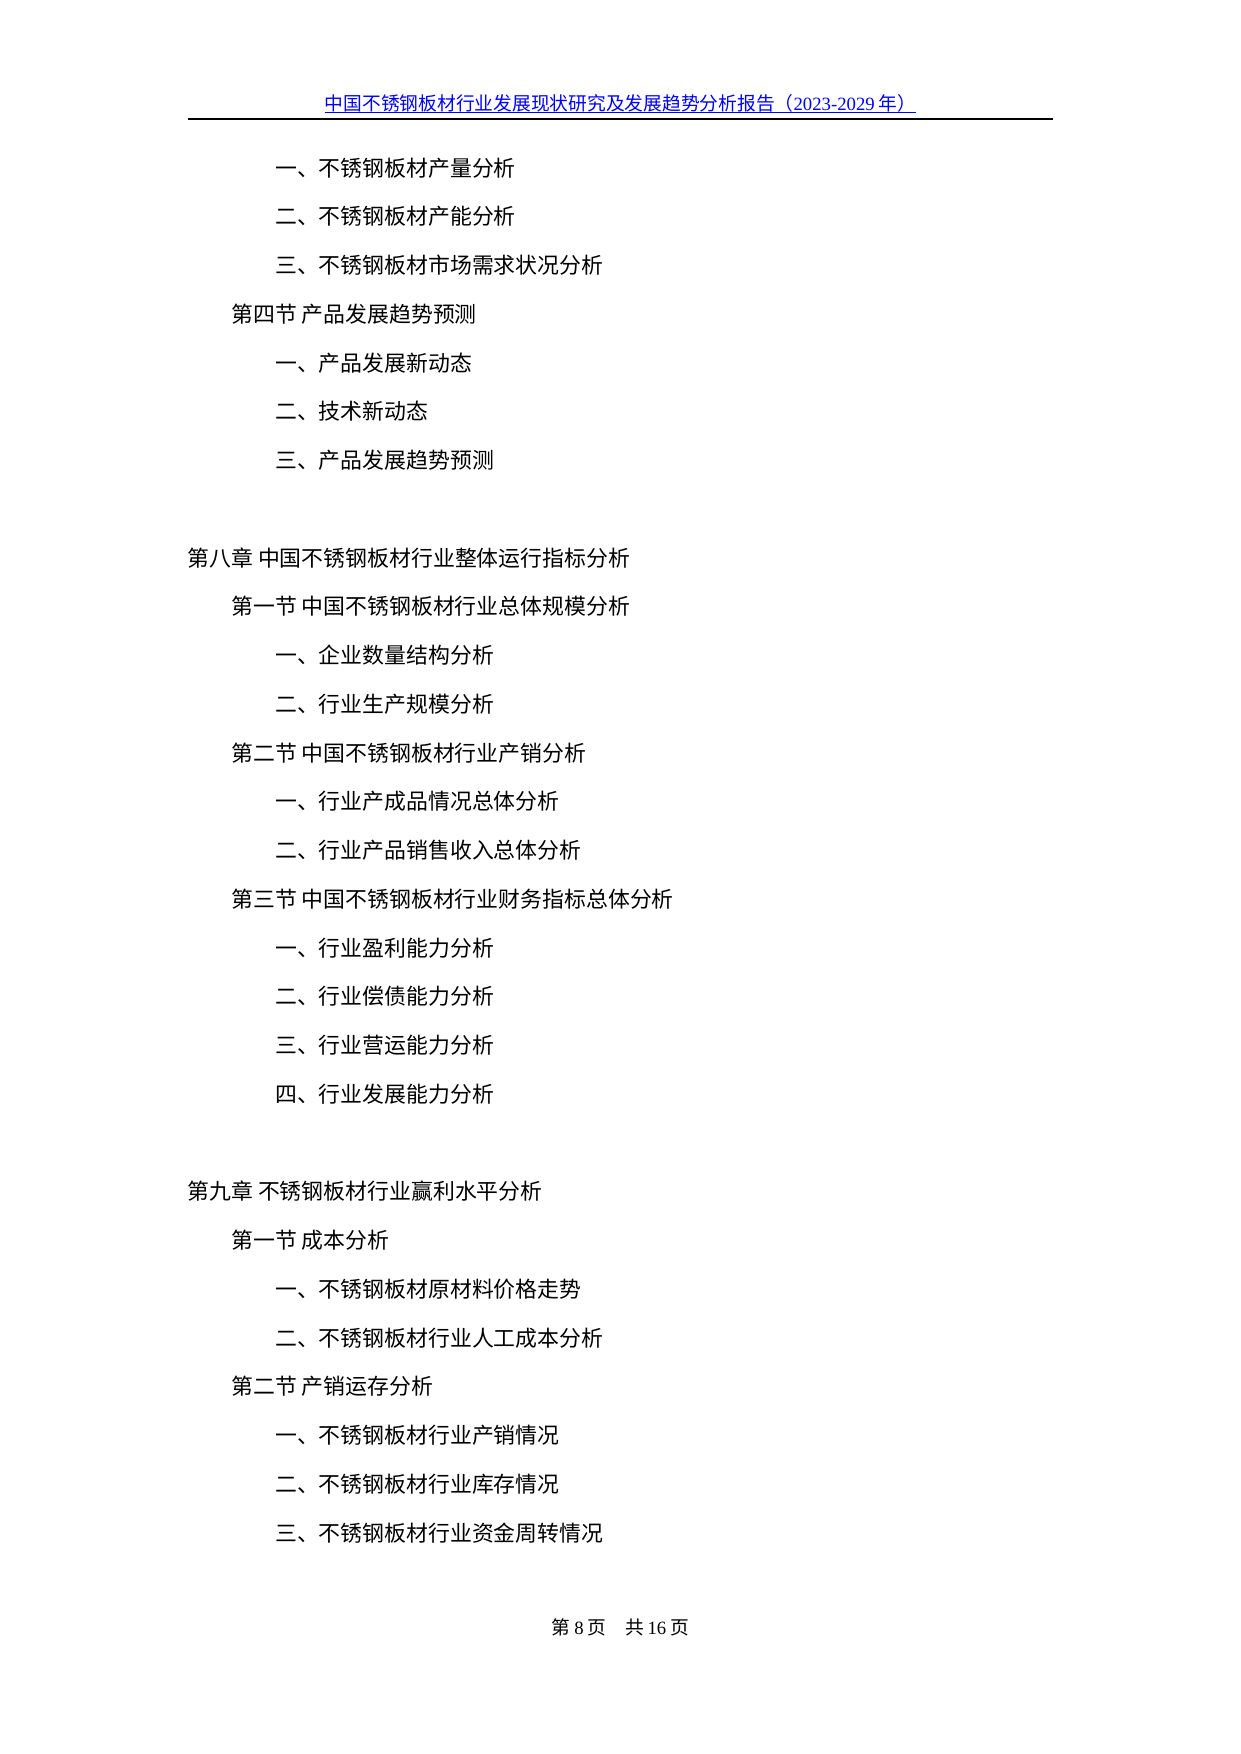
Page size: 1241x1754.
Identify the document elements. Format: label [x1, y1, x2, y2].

text [187, 150, 1053, 1548]
